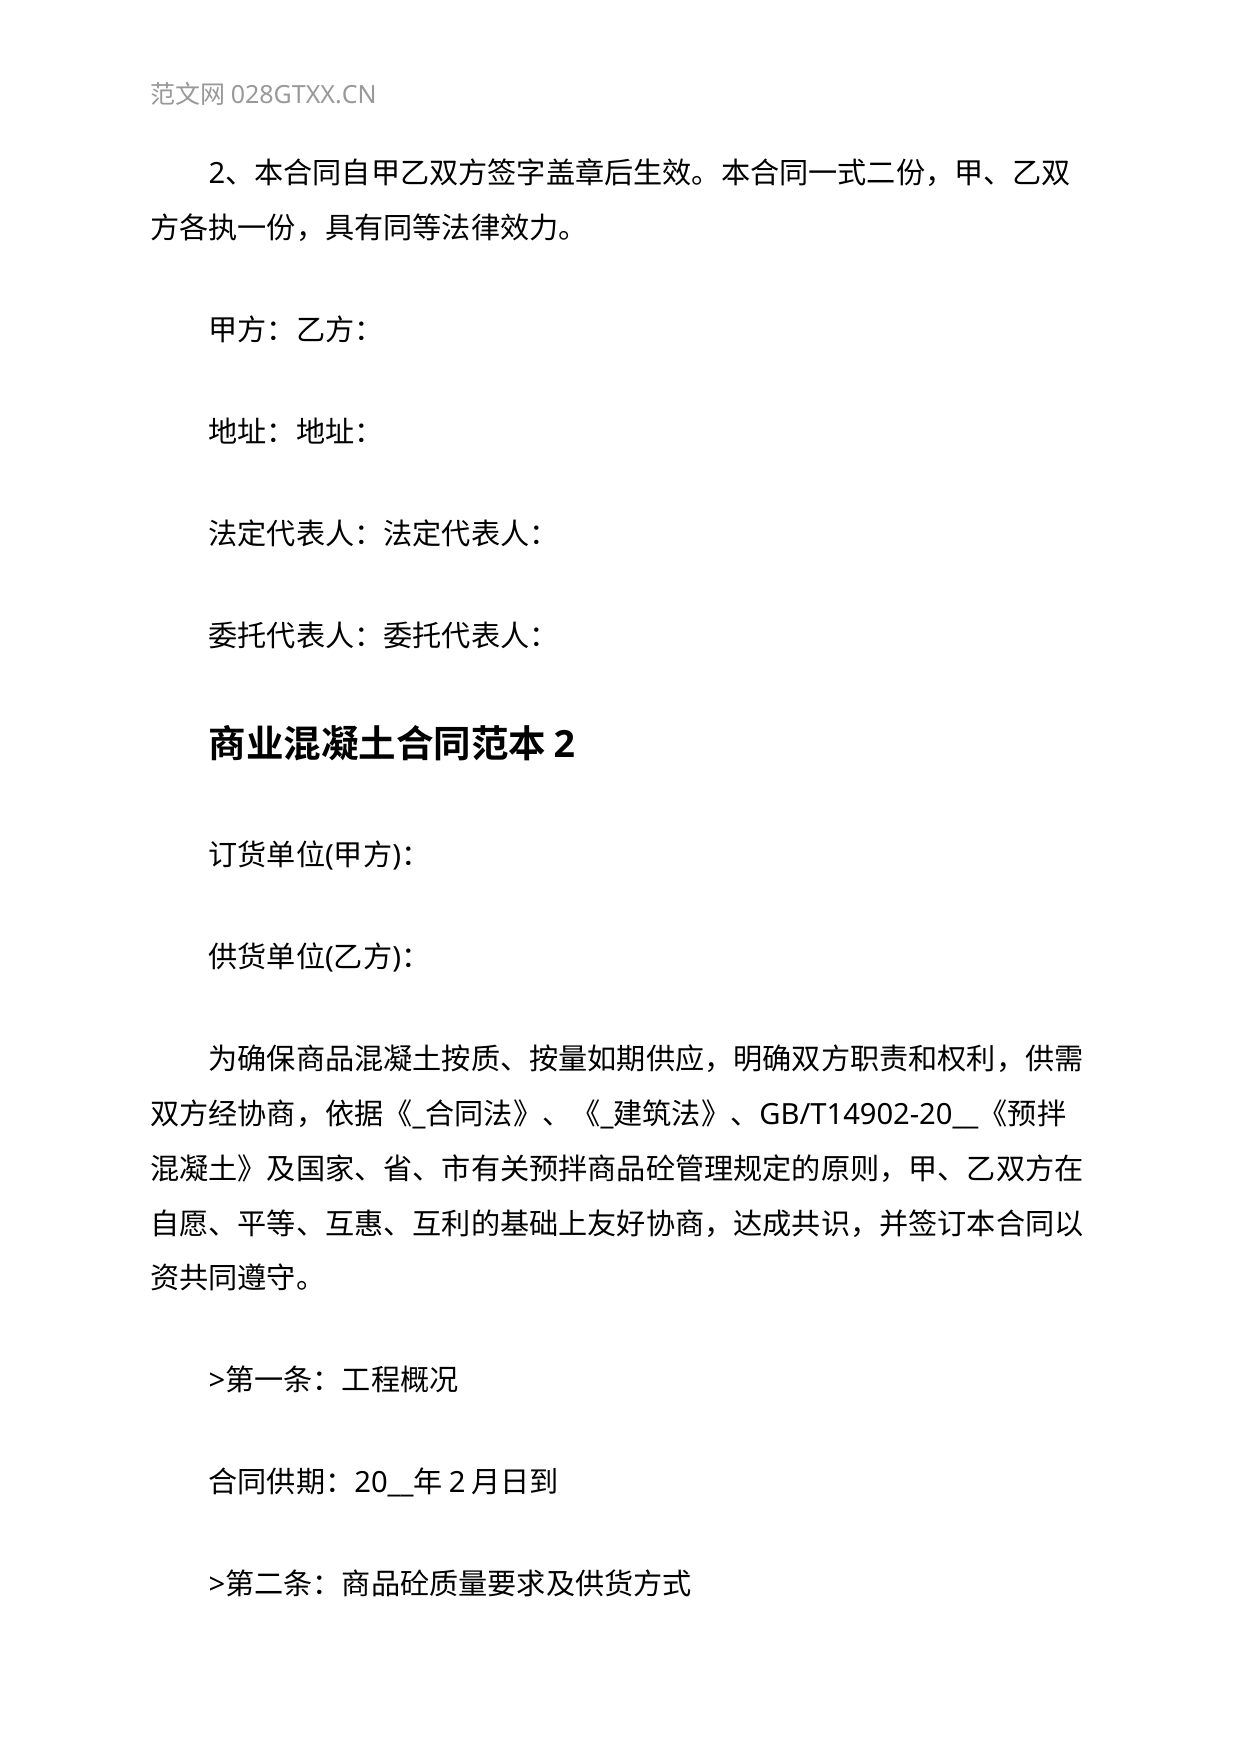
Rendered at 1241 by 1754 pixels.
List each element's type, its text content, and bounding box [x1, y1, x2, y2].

text 2、本合同自甲乙双方签字盖章后生效。本合同一式二份，甲、乙双方各执一份，具有同等法律效力。 [150, 150, 1090, 247]
text 合同供期：20__年2月日到 [150, 1459, 1090, 1501]
text >第一条：工程概况 [150, 1357, 1090, 1399]
text 甲方：乙方： [150, 307, 1090, 349]
text 订货单位(甲方)： [150, 831, 1090, 874]
text 法定代表人：法定代表人： [150, 510, 1090, 553]
text 供货单位(乙方)： [150, 933, 1090, 976]
text 为确保商品混凝土按质、按量如期供应，明确双方职责和权利，供需双方经协商，依据《_合同法》、《_建筑法》、GB/T14902-20__《预拌混凝土》及国家、省、市有关预拌商品砼管理规定的原则，甲、乙双方在自愿、平等、互惠、互利的基础上友好协商，达成共识，并签订本合同以资共同遵守。 [150, 1035, 1090, 1297]
text 委托代表人：委托代表人： [150, 612, 1090, 654]
text 地址：地址： [150, 408, 1090, 451]
text 商业混凝土合同范本2 [150, 714, 1090, 768]
text >第二条：商品砼质量要求及供货方式 [150, 1561, 1090, 1603]
